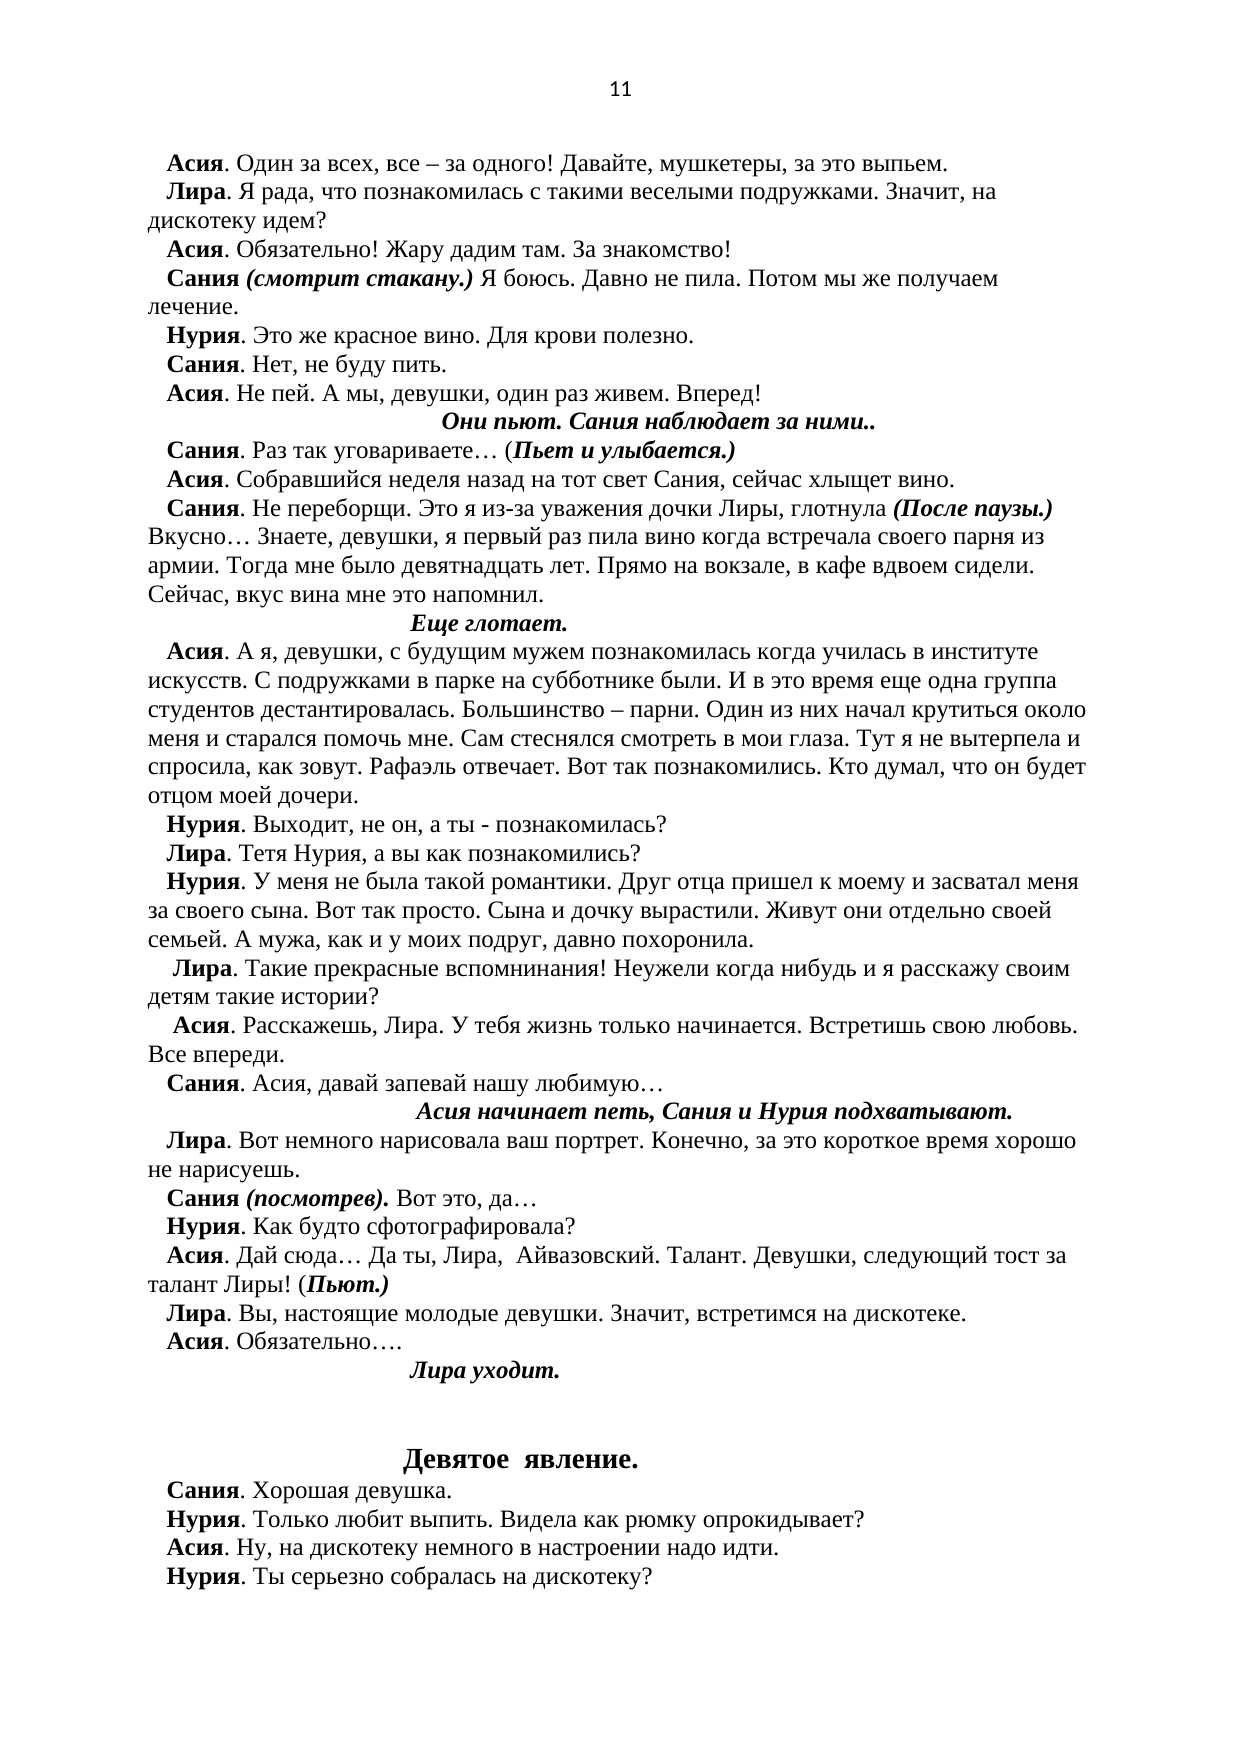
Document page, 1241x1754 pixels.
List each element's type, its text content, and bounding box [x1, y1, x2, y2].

text Асия начинает петь, Сания и Нурия подхватывают. [148, 1096, 1093, 1125]
text Нурия. Выходит, не он, а ты - познакомилась? [148, 809, 1093, 838]
text Нурия. У меня не была такой романтики. Друг отца пришел к моему и засватал меня за своего сына. Вот так просто. Сына и дочку вырастили. Живут они отдельно своей семьей. А мужа, как и у моих подруг, давно похоронила. [148, 866, 1093, 953]
text Нурия. Это же красное вино. Для крови полезно. [148, 320, 1093, 349]
text Асия. Обязательно…. [148, 1326, 1093, 1355]
text Асия. Собравшийся неделя назад на тот свет Сания, сейчас хлыщет вино. [148, 464, 1093, 493]
text Сания. Нет, не буду пить. [148, 349, 1093, 378]
text Сания. Асия, давай запевай нашу любимую… [148, 1068, 1093, 1096]
text Лира. Вот немного нарисовала ваш портрет. Конечно, за это короткое время хорошо не нарисуешь. [148, 1125, 1093, 1183]
text Асия. Дай сюда… Да ты, Лира, Айвазовский. Талант. Девушки, следующий тост за талант Лиры! (Пьют.) [148, 1240, 1093, 1298]
text Сания. Раз так уговариваете… (Пьет и улыбается.) [148, 435, 1093, 464]
text Они пьют. Сания наблюдает за ними.. [148, 406, 1093, 435]
text Нурия. Ты серьезно собралась на дискотеку? [148, 1561, 1093, 1590]
text Асия. Обязательно! Жару дадим там. За знакомство! [148, 234, 1093, 263]
text Асия. Ну, на дискотеку немного в настроении надо идти. [148, 1532, 1093, 1561]
text Асия. Один за всех, все – за одного! Давайте, мушкетеры, за это выпьем. [148, 148, 1093, 176]
text Сания (смотрит стакану.) Я боюсь. Давно не пила. Потом мы же получаем лечение. [148, 263, 1093, 320]
text Лира. Вы, настоящие молодые девушки. Значит, встретимся на дискотеке. [148, 1298, 1093, 1326]
text Девятое явление. [148, 1441, 1093, 1475]
text Нурия. Как будто сфотографировала? [148, 1211, 1093, 1240]
text Асия. А я, девушки, с будущим мужем познакомилась когда училась в институте искусств. С подружками в парке на субботнике были. И в это время еще одна группа студентов дестантировалась. Большинство – парни. Один из них начал крутиться около меня и старался помочь мне. Сам стеснялся смотреть в мои глаза. Тут я не вытерпела и спросила, как зовут. Рафаэль отвечает. Вот так познакомились. Кто думал, что он будет отцом моей дочери. [148, 636, 1093, 809]
text Сания (посмотрев). Вот это, да… [148, 1183, 1093, 1211]
text Сания. Хорошая девушка. [148, 1475, 1093, 1504]
text Лира уходит. [148, 1355, 1093, 1384]
text Еще глотает. [148, 608, 1093, 636]
text Лира. Я рада, что познакомилась с такими веселыми подружками. Значит, на дискотеку идем? [148, 176, 1093, 234]
text Нурия. Только любит выпить. Видела как рюмку опрокидывает? [148, 1504, 1093, 1532]
text Асия. Расскажешь, Лира. У тебя жизнь только начинается. Встретишь свою любовь. Все впереди. [148, 1010, 1093, 1068]
text Асия. Не пей. А мы, девушки, один раз живем. Вперед! [148, 378, 1093, 406]
text Сания. Не переборщи. Это я из-за уважения дочки Лиры, глотнула (После паузы.) Вкусно… Знаете, девушки, я первый раз пила вино когда встречала своего парня из армии. Тогда мне было девятнадцать лет. Прямо на вокзале, в кафе вдвоем сидели. Сейчас, вкус вина мне это напомнил. [148, 493, 1093, 608]
text Лира. Тетя Нурия, а вы как познакомились? [148, 838, 1093, 866]
text Лира. Такие прекрасные вспомнинания! Неужели когда нибудь и я расскажу своим детям такие истории? [148, 953, 1093, 1010]
